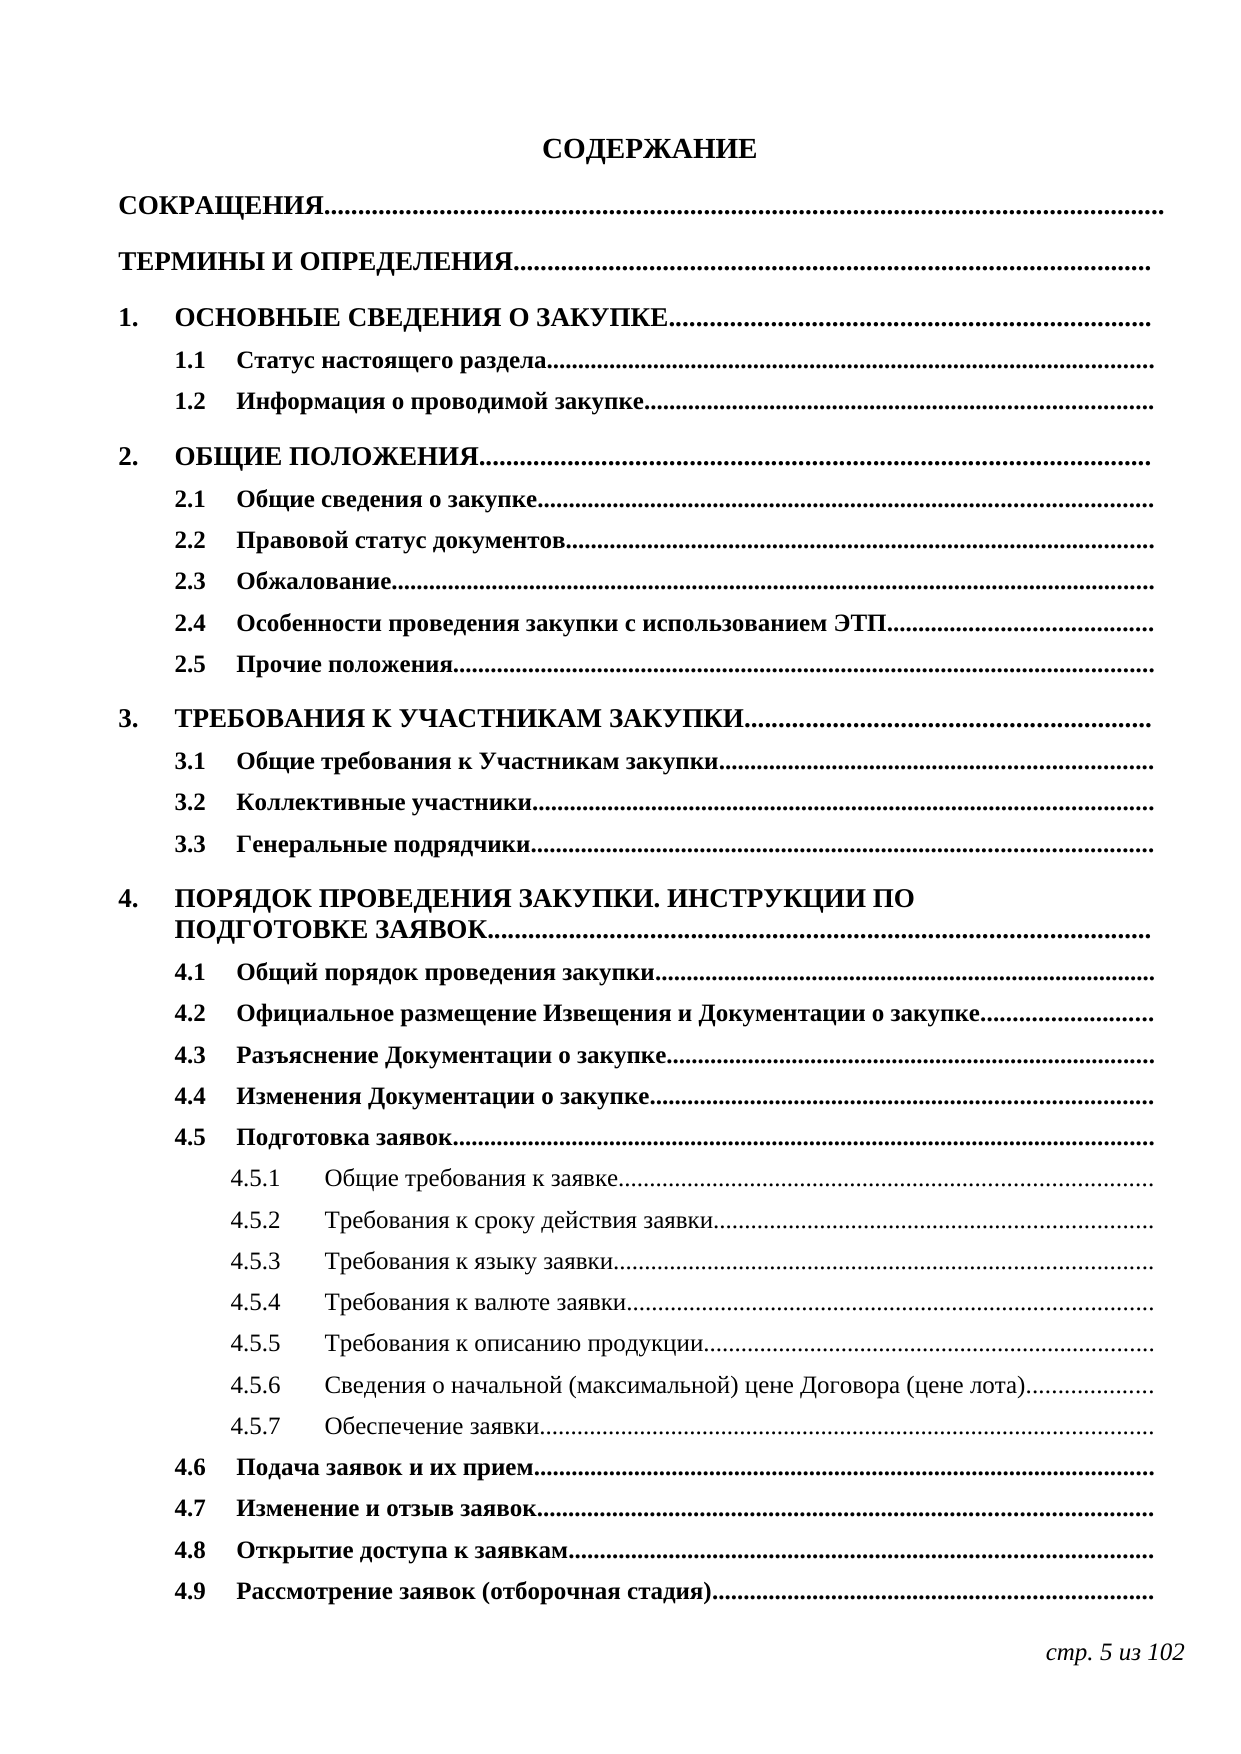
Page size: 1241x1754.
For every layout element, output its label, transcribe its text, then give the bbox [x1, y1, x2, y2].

text 4.3 Разъяснение Документации о закупке 24 [174, 1040, 1093, 1068]
text 4.4 Изменения Документации о закупке 25 [174, 1081, 1093, 1110]
text 4.5.1 Общие требования к заявке 26 [230, 1163, 1063, 1192]
text 3.2 Коллективные участники 20 [174, 787, 1093, 816]
text СОКРАЩЕНИЯ 8 [118, 189, 1063, 220]
text 4.5.6 Сведения о начальной (максимальной) цене Договора (цене лота) 28 [230, 1370, 1063, 1398]
text 4.9 Рассмотрение заявок (отборочная стадия) 33 [174, 1576, 1093, 1605]
text 2.2 Правовой статус документов 16 [174, 525, 1093, 554]
text 2.5 Прочие положения 18 [174, 649, 1093, 678]
text 4.7 Изменение и отзыв заявок 32 [174, 1493, 1093, 1522]
text 4.8 Открытие доступа к заявкам 33 [174, 1535, 1093, 1563]
text 3.1 Общие требования к Участникам закупки 20 [174, 746, 1093, 775]
text 3. ТРЕБОВАНИЯ К УЧАСТНИКАМ ЗАКУПКИ 20 [118, 703, 1063, 734]
text 1. ОСНОВНЫЕ СВЕДЕНИЯ О ЗАКУПКЕ 13 [118, 302, 1063, 333]
text ТЕРМИНЫ И ОПРЕДЕЛЕНИЯ 10 [118, 245, 1063, 277]
text 2.4 Особенности проведения закупки с использованием ЭТП 18 [174, 608, 1093, 636]
text 4.2 Официальное размещение Извещения и Документации о закупке 24 [174, 998, 1093, 1027]
text 4. ПОРЯДОК ПРОВЕДЕНИЯ ЗАКУПКИ. ИНСТРУКЦИИ ПО ПОДГОТОВКЕ ЗАЯВОК 24 [118, 882, 1063, 945]
text 4.5.2 Требования к сроку действия заявки 27 [230, 1205, 1063, 1233]
text 4.5.5 Требования к описанию продукции 28 [230, 1328, 1063, 1357]
text 2.3 Обжалование 17 [174, 566, 1093, 595]
text 1.1 Статус настоящего раздела 13 [174, 345, 1093, 374]
text 2.1 Общие сведения о закупке 16 [174, 484, 1093, 513]
text 4.1 Общий порядок проведения закупки 24 [174, 957, 1093, 986]
text 3.3 Генеральные подрядчики 22 [174, 829, 1093, 857]
text 4.5.3 Требования к языку заявки 27 [230, 1246, 1063, 1275]
text 4.5.7 Обеспечение заявки 29 [230, 1411, 1063, 1440]
text 1.2 Информация о проводимой закупке 13 [174, 386, 1093, 415]
text 4.5.4 Требования к валюте заявки 28 [230, 1287, 1063, 1316]
text 4.5 Подготовка заявок 26 [174, 1122, 1093, 1151]
text 2. ОБЩИЕ ПОЛОЖЕНИЯ 16 [118, 440, 1063, 471]
text 4.6 Подача заявок и их прием 32 [174, 1452, 1093, 1481]
text СОДЕРЖАНИЕ [118, 131, 1181, 164]
